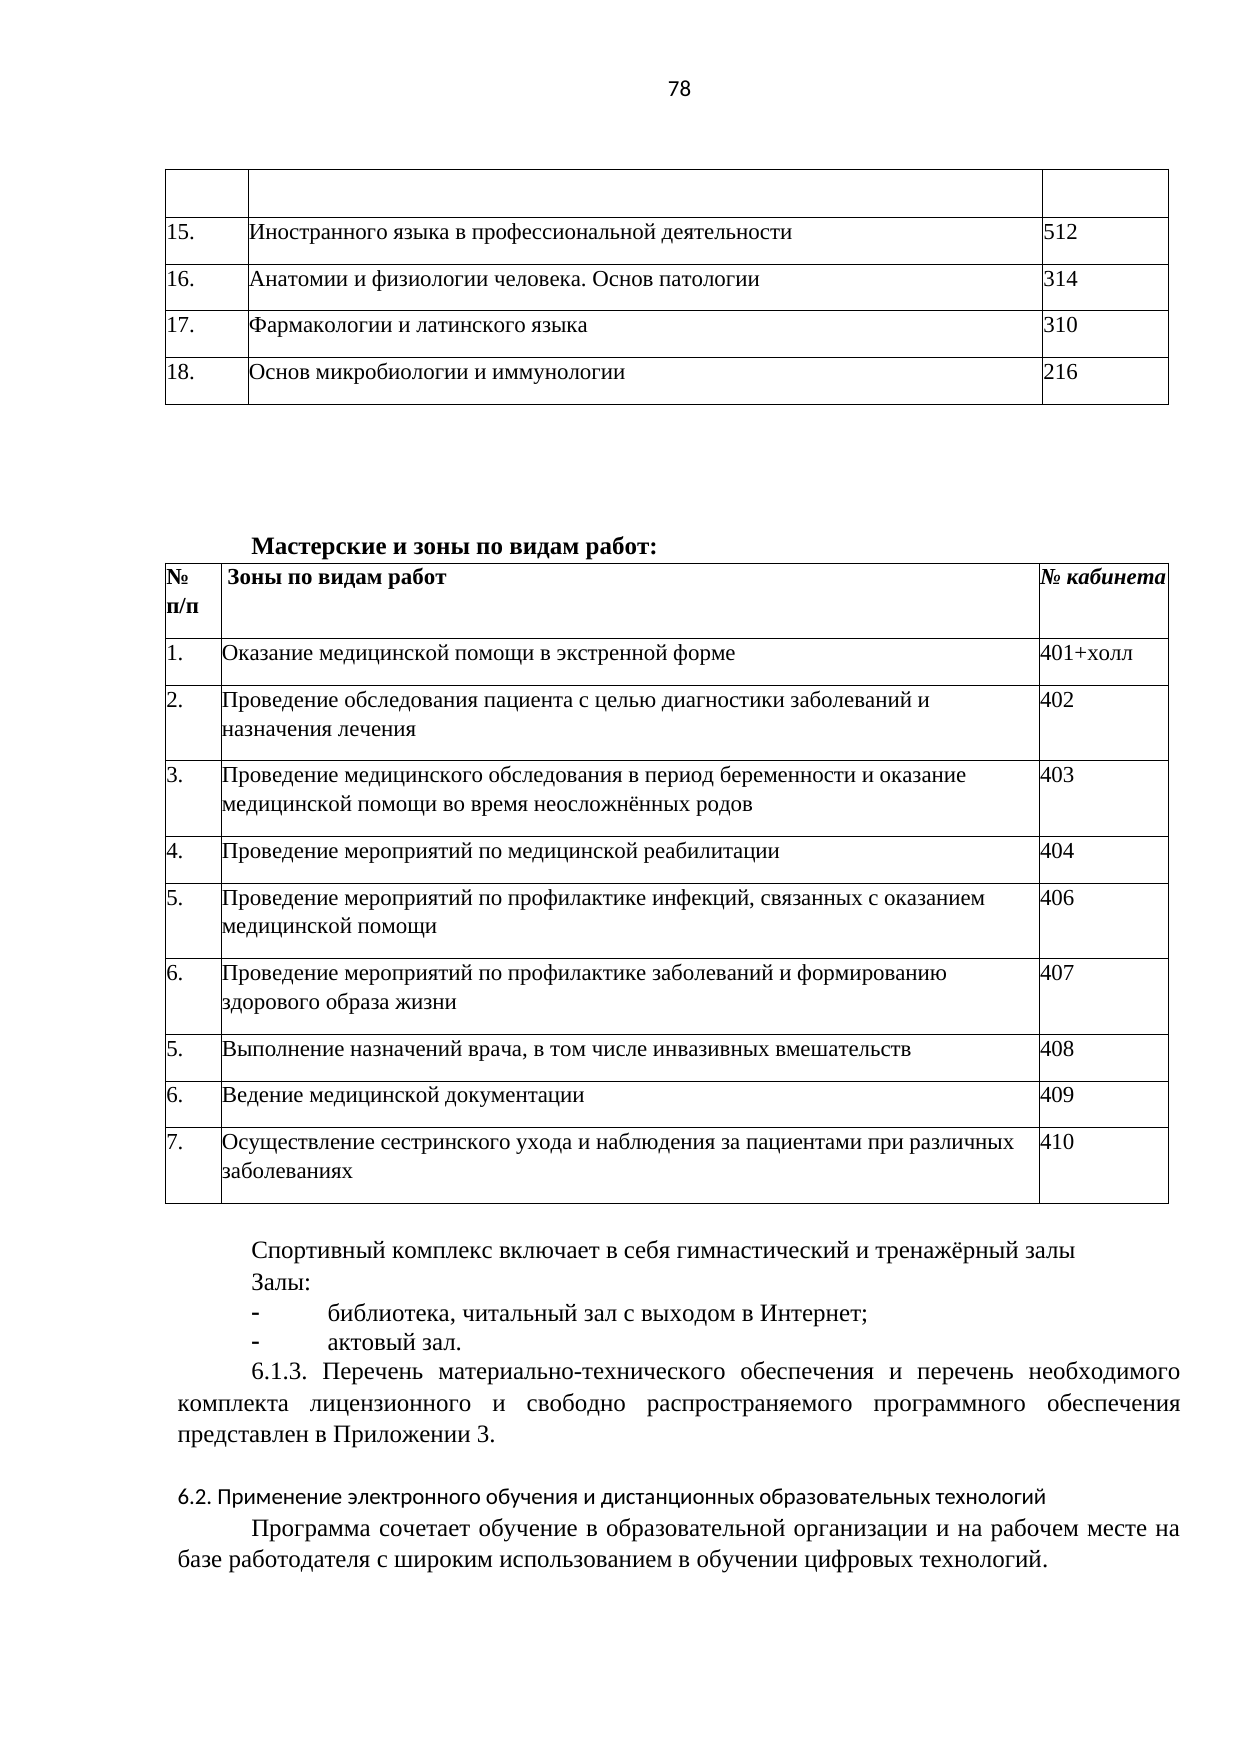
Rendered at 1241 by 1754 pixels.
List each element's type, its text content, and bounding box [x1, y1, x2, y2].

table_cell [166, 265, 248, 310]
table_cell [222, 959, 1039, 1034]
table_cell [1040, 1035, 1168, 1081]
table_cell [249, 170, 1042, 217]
list библиотека, читальный зал с выходом в Интернет; [177, 1298, 1181, 1327]
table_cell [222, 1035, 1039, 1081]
text Программа сочетает обучение в образовательной организации и на рабочем месте на базе работодателя с широким использованием в обучении цифровых технологий. [177, 1513, 1181, 1573]
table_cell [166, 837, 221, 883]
text 6.1.3. Перечень материально-технического обеспечения и перечень необходимого комплекта лицензионного и свободно распространяемого программного обеспечения представлен в Приложении 3. [177, 1356, 1181, 1448]
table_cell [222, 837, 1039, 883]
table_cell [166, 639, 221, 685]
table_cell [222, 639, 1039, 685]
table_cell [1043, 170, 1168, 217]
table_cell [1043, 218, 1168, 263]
text Залы: [177, 1267, 1181, 1296]
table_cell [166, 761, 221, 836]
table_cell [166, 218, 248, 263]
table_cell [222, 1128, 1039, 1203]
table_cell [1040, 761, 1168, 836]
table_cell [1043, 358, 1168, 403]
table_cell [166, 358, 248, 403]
list актовый зал. [177, 1327, 1181, 1356]
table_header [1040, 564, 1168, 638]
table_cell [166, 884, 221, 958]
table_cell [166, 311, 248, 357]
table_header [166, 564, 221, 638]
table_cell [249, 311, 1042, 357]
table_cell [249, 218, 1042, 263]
text Спортивный комплекс включает в себя гимнастический и тренажёрный залы [177, 1235, 1181, 1264]
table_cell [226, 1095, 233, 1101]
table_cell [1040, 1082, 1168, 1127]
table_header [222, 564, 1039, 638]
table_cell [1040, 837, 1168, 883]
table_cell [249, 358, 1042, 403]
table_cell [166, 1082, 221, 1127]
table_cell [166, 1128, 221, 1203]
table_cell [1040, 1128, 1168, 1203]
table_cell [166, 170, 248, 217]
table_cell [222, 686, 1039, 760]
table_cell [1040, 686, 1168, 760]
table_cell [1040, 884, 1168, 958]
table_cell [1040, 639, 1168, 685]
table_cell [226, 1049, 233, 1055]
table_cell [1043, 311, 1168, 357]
text Мастерские и зоны по видам работ: [177, 531, 1181, 559]
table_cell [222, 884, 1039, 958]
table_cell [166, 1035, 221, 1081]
text 6.2. Применение электронного обучения и дистанционных образовательных технологий [177, 1482, 1181, 1510]
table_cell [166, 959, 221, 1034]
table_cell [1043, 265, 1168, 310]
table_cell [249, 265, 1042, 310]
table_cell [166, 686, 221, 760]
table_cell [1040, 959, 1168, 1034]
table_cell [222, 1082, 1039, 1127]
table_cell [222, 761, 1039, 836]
